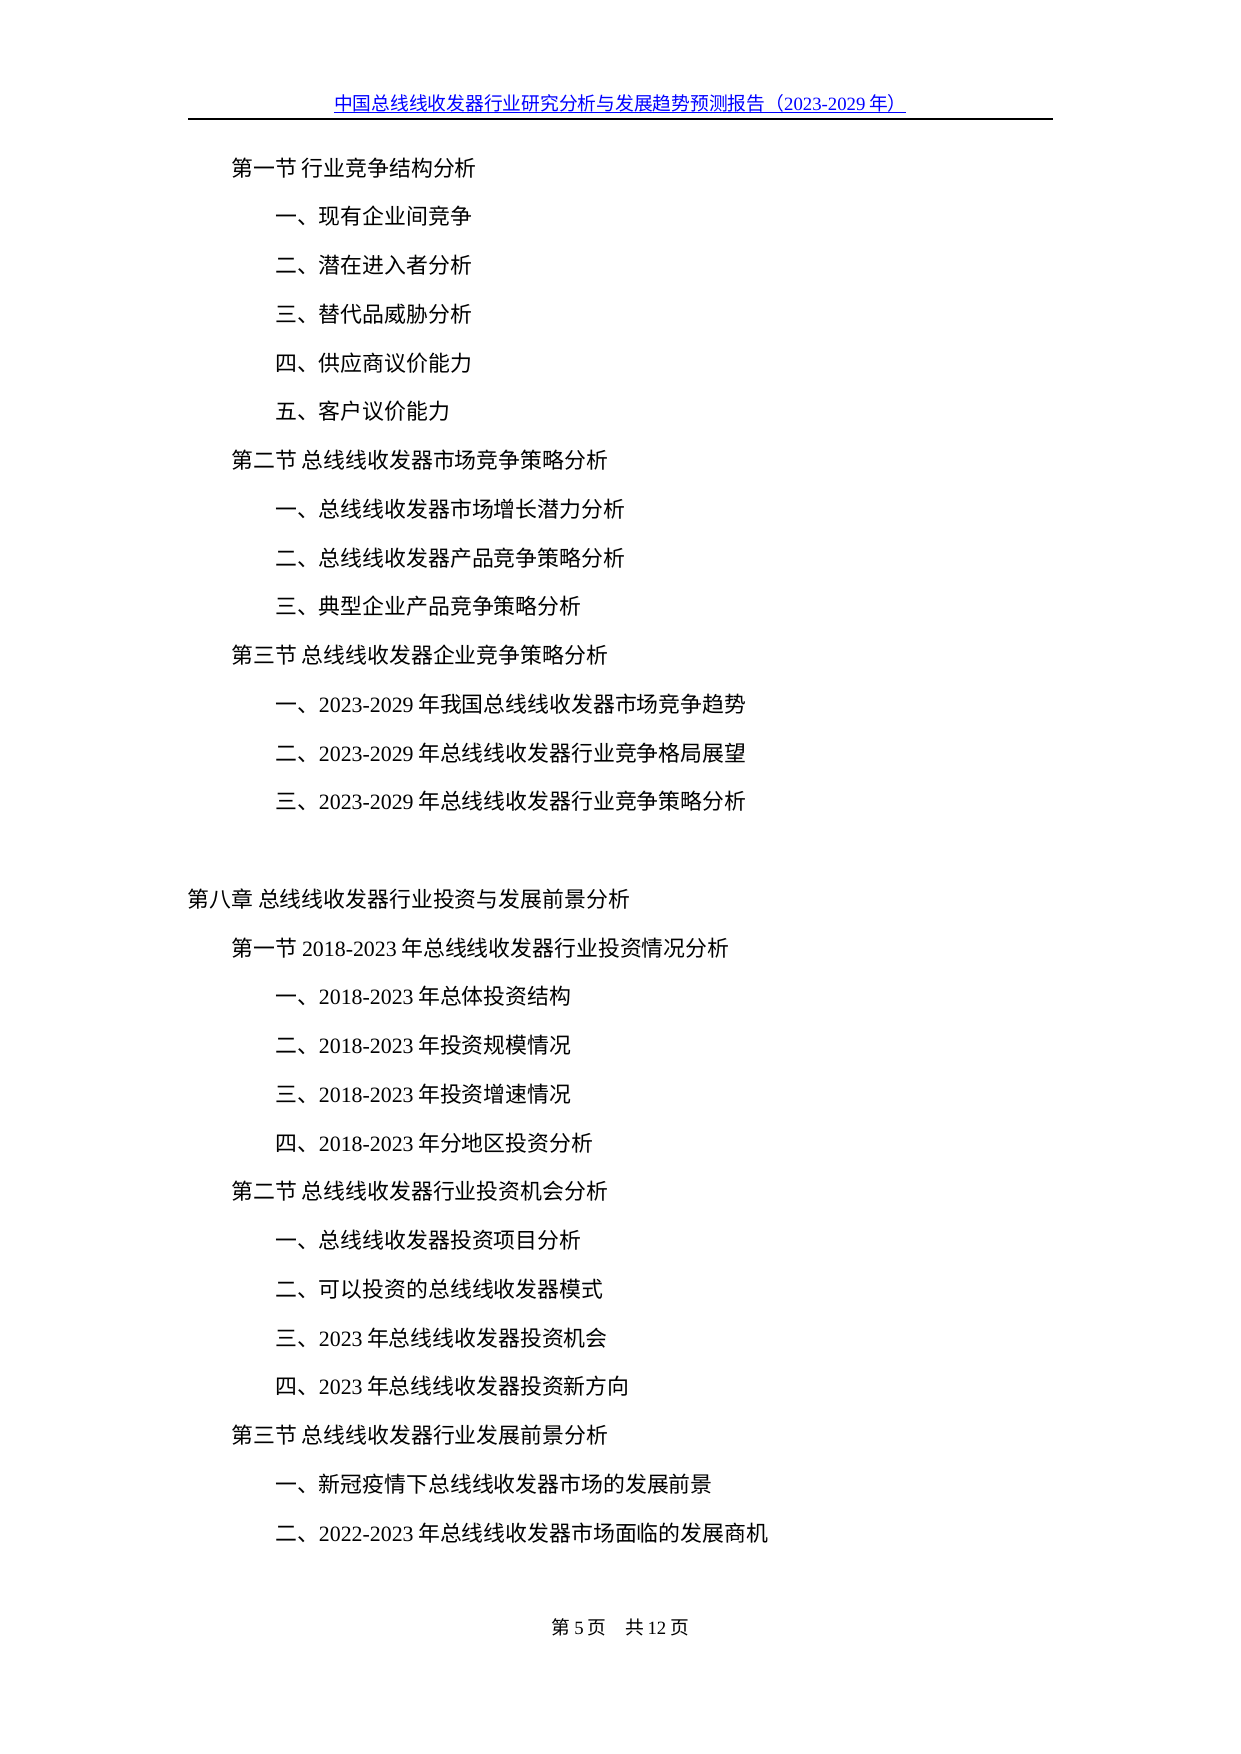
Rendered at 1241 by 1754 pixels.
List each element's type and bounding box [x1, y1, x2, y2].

text [187, 150, 1053, 1548]
